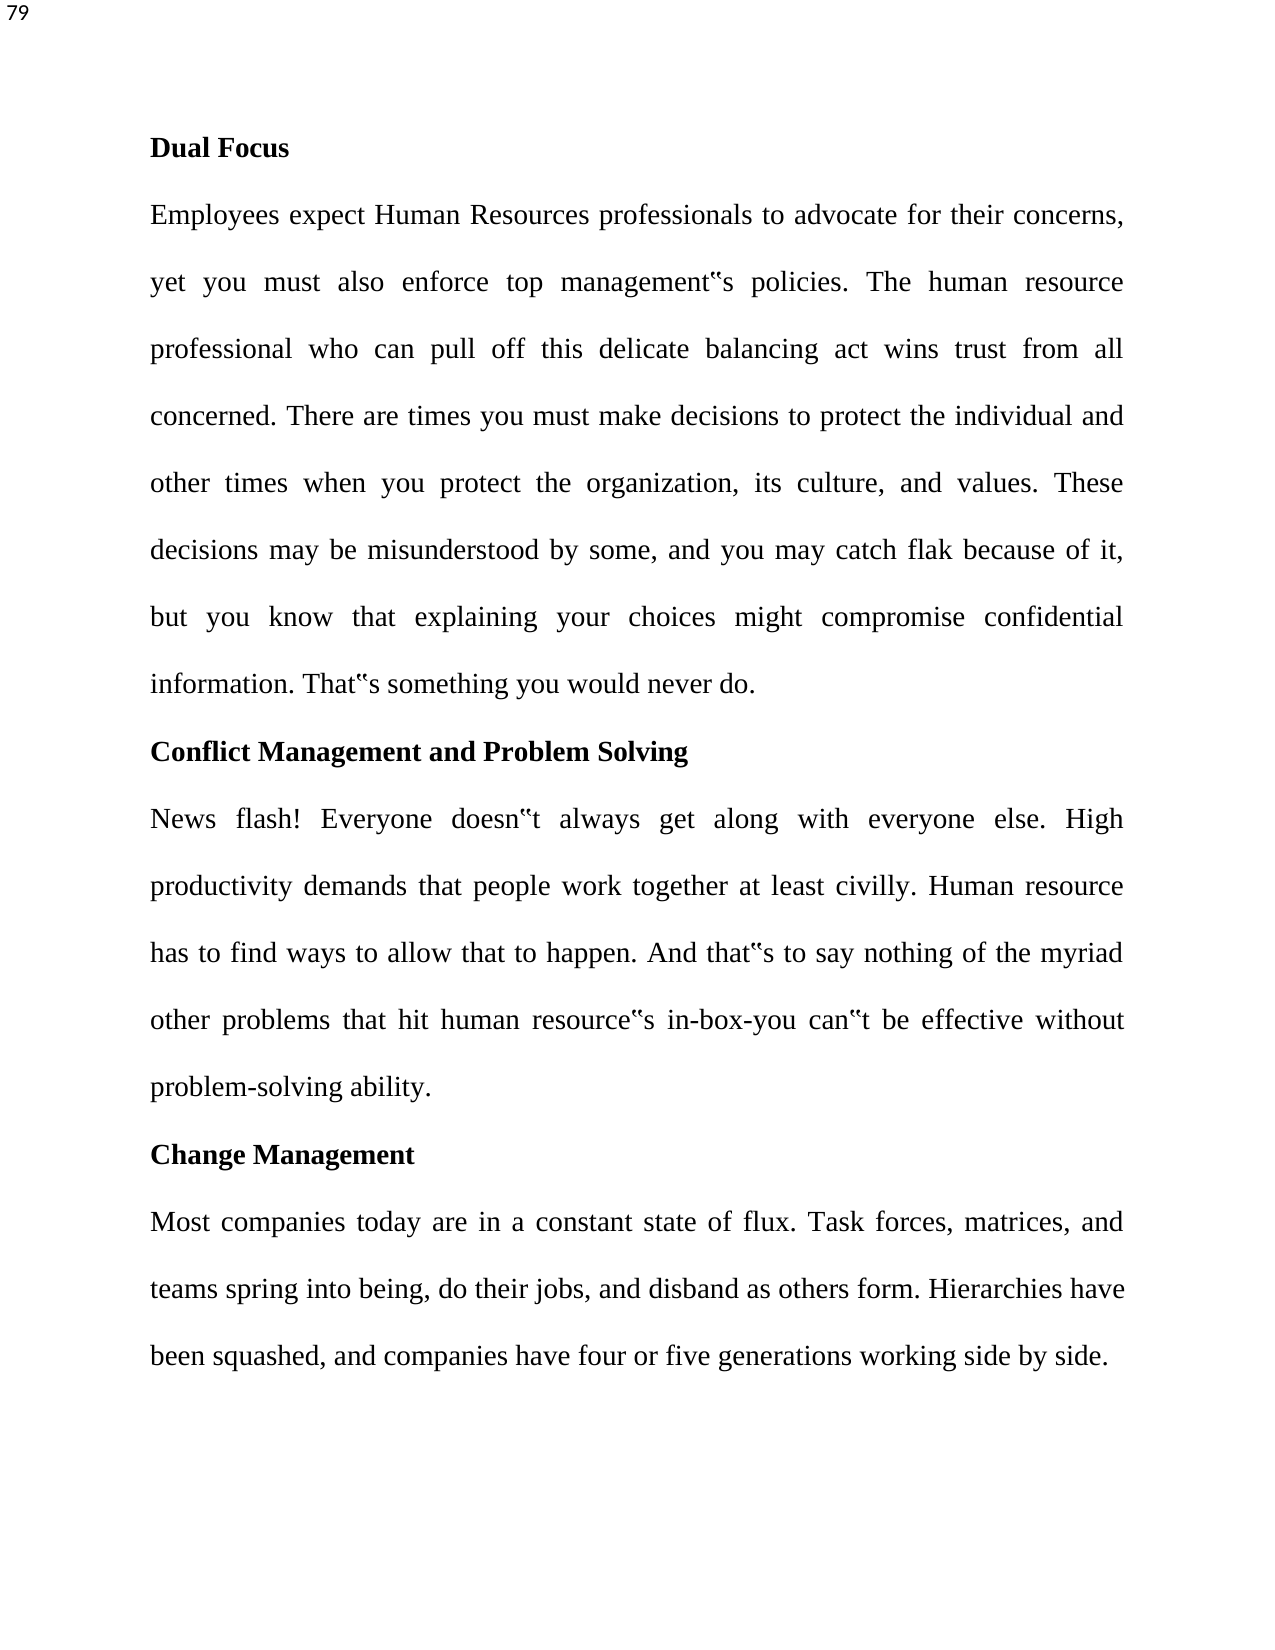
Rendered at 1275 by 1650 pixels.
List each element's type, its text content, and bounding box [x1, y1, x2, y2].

subtitle Conflict Management and Problem Solving [150, 734, 1258, 768]
text News flash! Everyone doesn‟t always get along with everyone else. High productivity demands that people work together at least civilly. Human resource has to find ways to allow that to happen. And that‟s to say nothing of the myriad other problems that hit human resource‟s in-box-you can‟t be effective without problem-solving ability. [150, 801, 1125, 1103]
subtitle Change Management [150, 1137, 1258, 1170]
text Most companies today are in a constant state of flux. Task forces, matrices, and teams spring into being, do their jobs, and disband as others form. Hierarchies have been squashed, and companies have four or five generations working side by side. [150, 1204, 1125, 1371]
text Employees expect Human Resources professionals to advocate for their concerns, yet you must also enforce top management‟s policies. The human resource professional who can pull off this delicate balancing act wins trust from all concerned. There are times you must make decisions to protect the individual and other times when you protect the organization, its culture, and values. These decisions may be misunderstood by some, and you may catch flak because of it, but you know that explaining your choices might compromise confidential information. That‟s something you would never do. [150, 197, 1125, 700]
subtitle Dual Focus [150, 131, 1258, 164]
